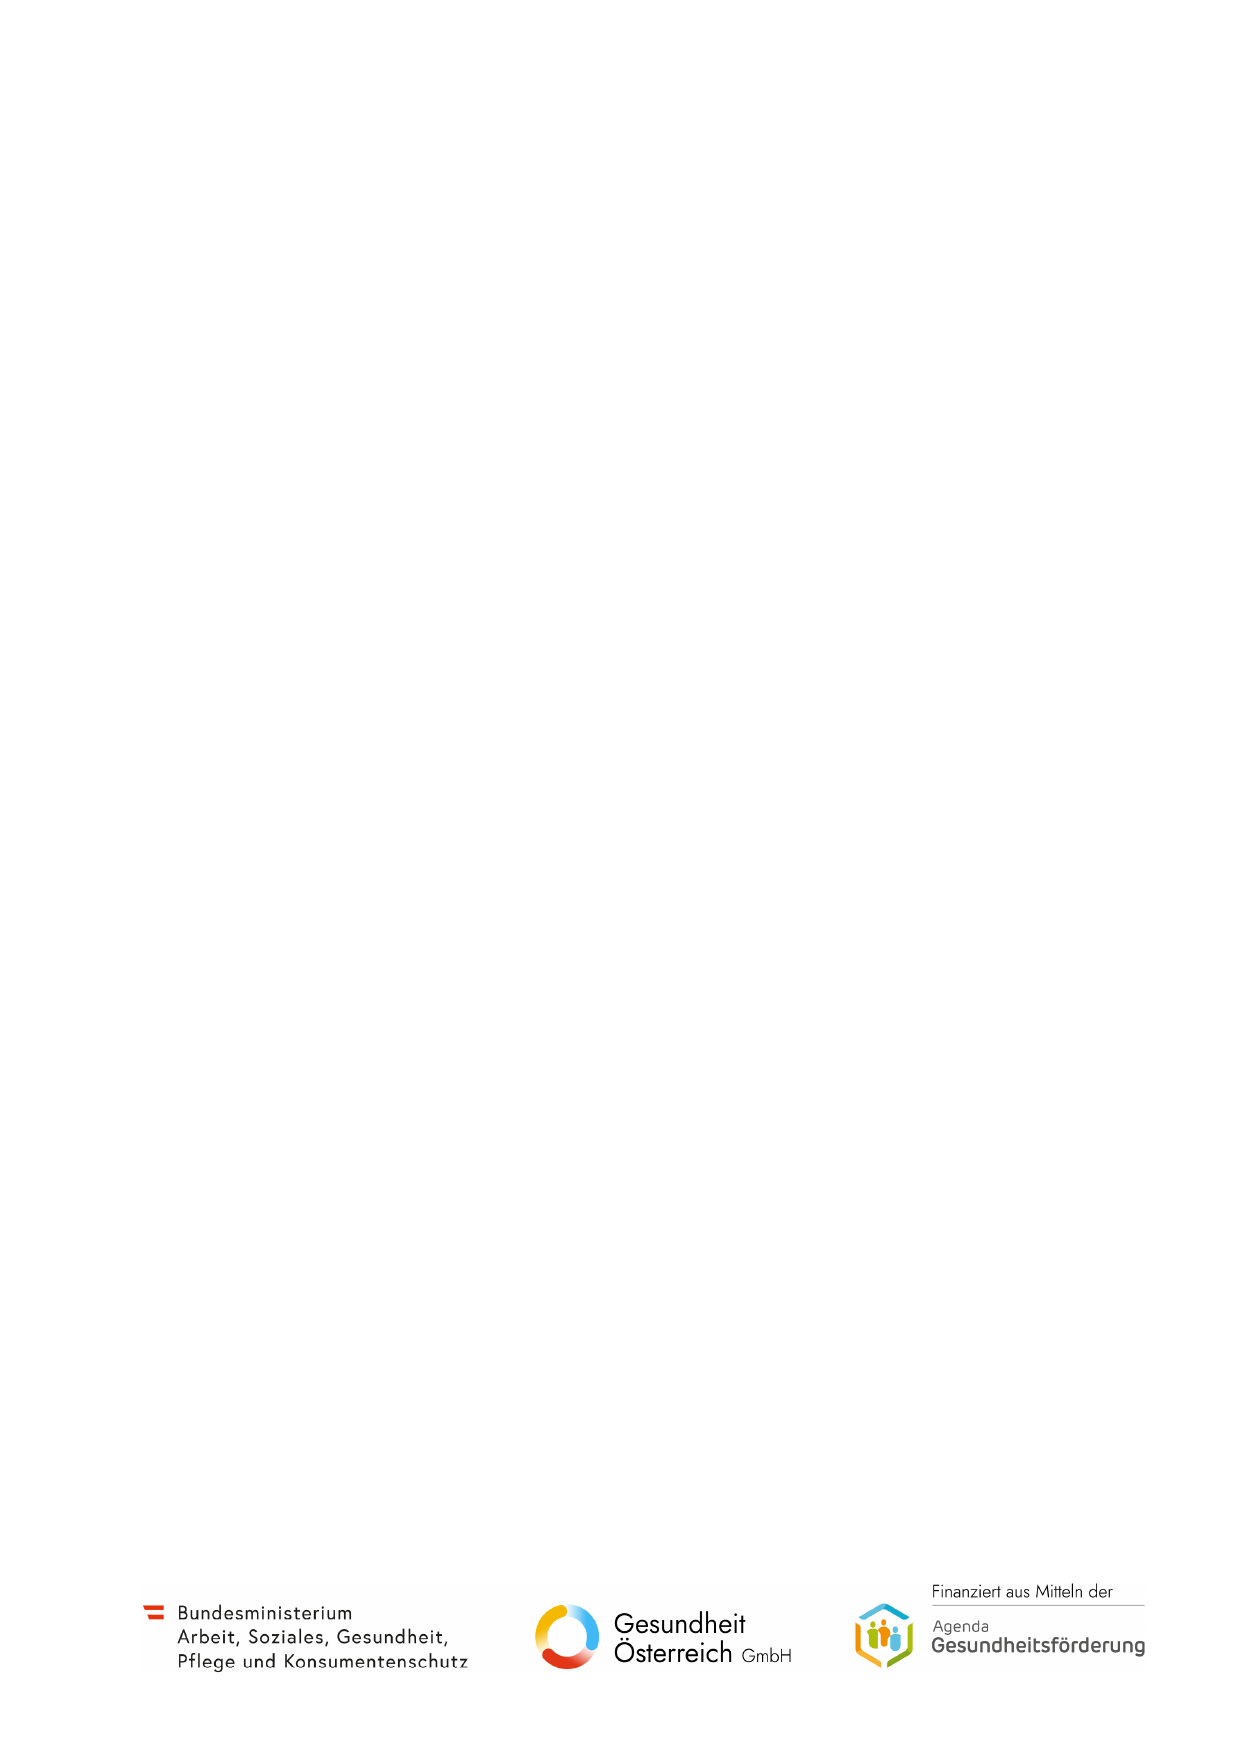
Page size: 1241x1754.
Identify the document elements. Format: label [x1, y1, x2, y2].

picture [139, 1583, 1145, 1674]
